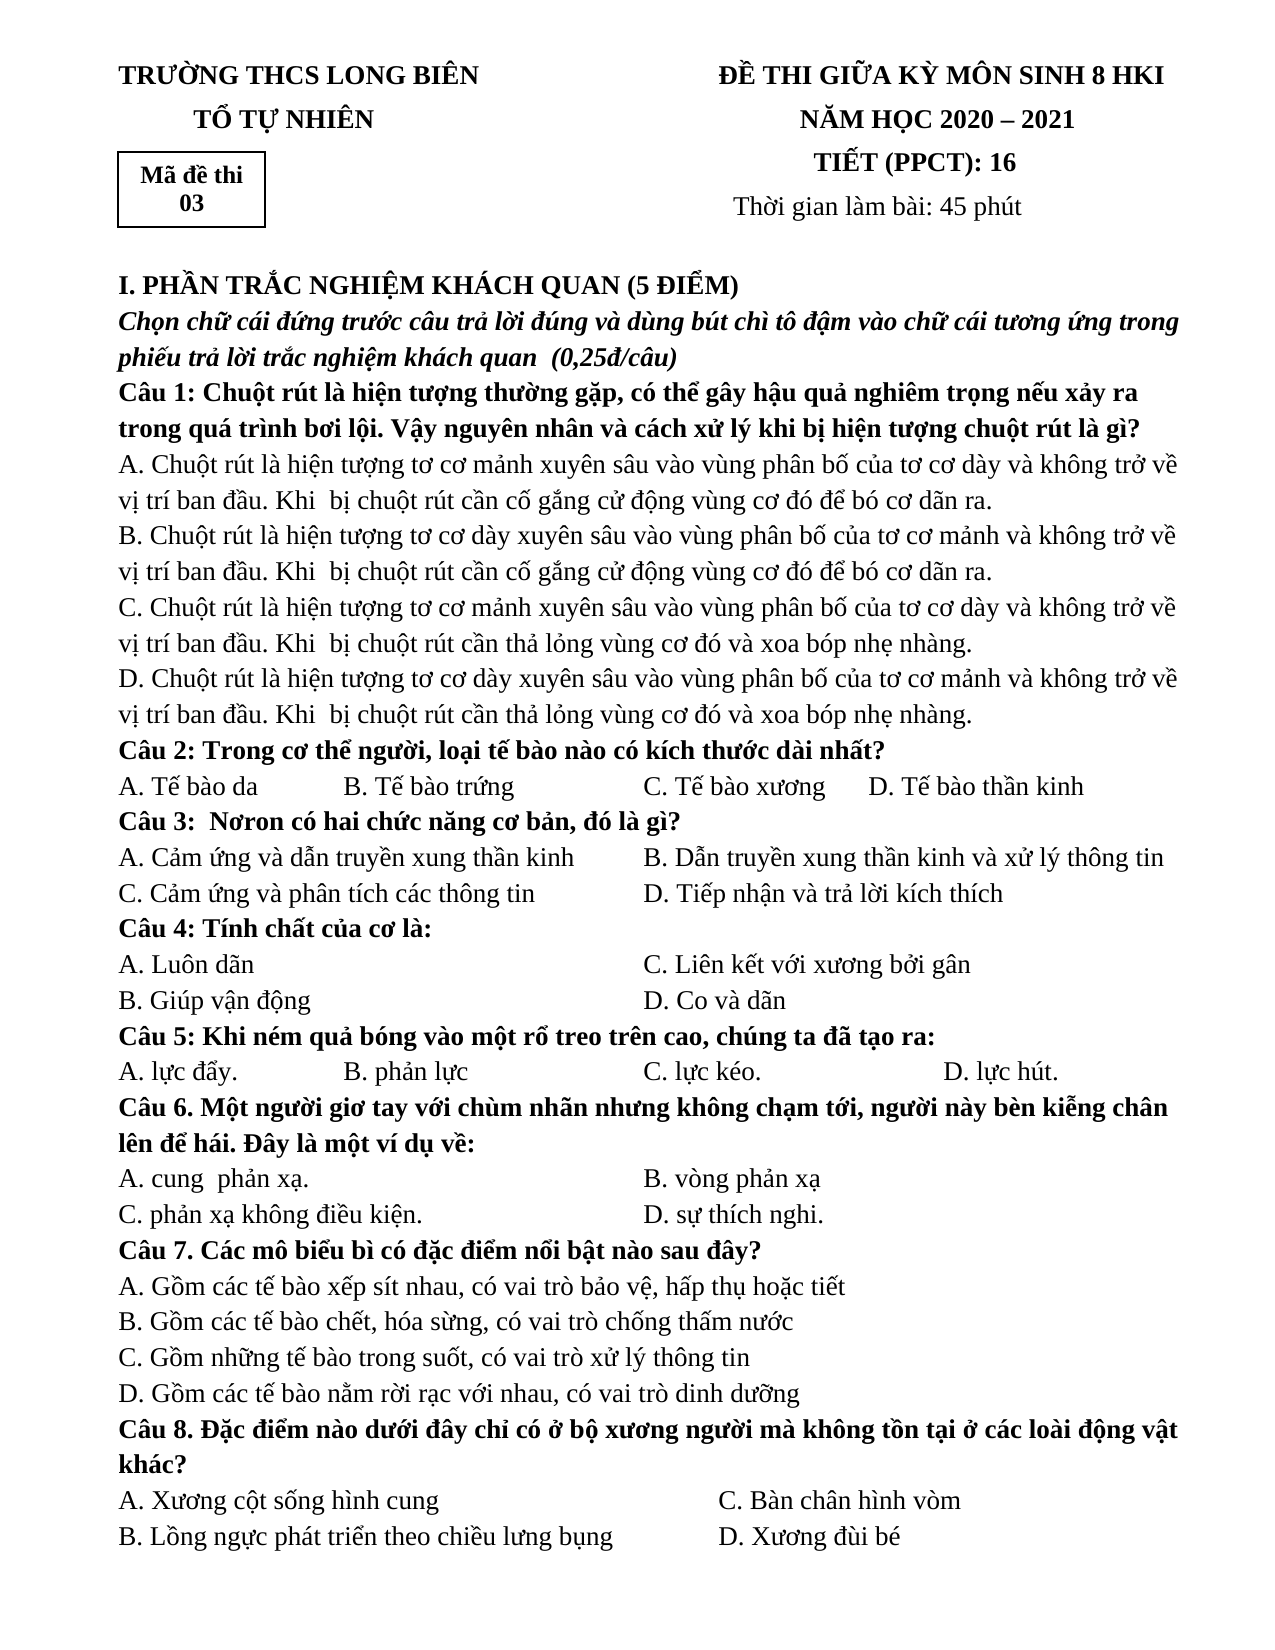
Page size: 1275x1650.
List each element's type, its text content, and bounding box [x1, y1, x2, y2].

text TIẾT (PPCT): 16 [118, 146, 1186, 177]
text C. Chuột rút là hiện tượng tơ cơ mảnh xuyên sâu vào vùng phân bố của tơ cơ dày và không trở về vị trí ban đầu. Khi bị chuột rút cần thả lỏng vùng cơ đó và xoa bóp nhẹ nhàng. [118, 591, 1186, 658]
text TỔ TỰ NHIÊN NĂM HỌC 2020 – 2021 [118, 103, 1186, 134]
text Câu 3: Nơron có hai chức năng cơ bản, đó là gì? [118, 805, 1186, 836]
text Câu 2: Trong cơ thể người, loại tế bào nào có kích thước dài nhất? [118, 734, 1186, 765]
text Câu 8. Đặc điểm nào dưới đây chỉ có ở bộ xương người mà không tồn tại ở các loài động vật khác? [118, 1413, 1186, 1479]
text Câu 7. Các mô biểu bì có đặc điểm nổi bật nào sau đây? [118, 1234, 1186, 1265]
text A. cung phản xạ. B. vòng phản xạ [118, 1163, 1186, 1194]
text C. Cảm ứng và phân tích các thông tin D. Tiếp nhận và trả lời kích thích Câu 4: Tính chất của cơ là: A. Luôn dãn C. Liên kết với xương bởi gân B. Giúp vận động D. Co và dãn Câu 5: Khi ném quả bóng vào một rổ treo trên cao, chúng ta đã tạo ra: [118, 877, 1186, 1051]
text Thời gian làm bài: 45 phút [266, 190, 1186, 221]
text C. Gồm những tế bào trong suốt, có vai trò xử lý thông tin [118, 1341, 1186, 1372]
text A. lực đẩy. B. phản lực C. lực kéo. D. lực hút. Câu 6. Một người giơ tay với chùm nhãn nhưng không chạm tới, người này bèn kiễng chân lên để hái. Đây là một ví dụ về: [118, 1055, 1186, 1158]
text A. Gồm các tế bào xếp sít nhau, có vai trò bảo vệ, hấp thụ hoặc tiết [118, 1270, 1186, 1301]
text I. PHẦN TRẮC NGHIỆM KHÁCH QUAN (5 ĐIỂM) [118, 269, 1186, 301]
text B. Gồm các tế bào chết, hóa sừng, có vai trò chống thấm nước [118, 1306, 1186, 1337]
text C. phản xạ không điều kiện. D. sự thích nghi. [118, 1198, 1186, 1229]
text A. Xương cột sống hình cung C. Bàn chân hình vòm [118, 1484, 1186, 1515]
text Câu 1: Chuột rút là hiện tượng thường gặp, có thể gây hậu quả nghiêm trọng nếu xảy ra trong quá trình bơi lội. Vậy nguyên nhân và cách xử lý khi bị hiện tượng chuột rút là gì? [118, 377, 1186, 443]
text B. Chuột rút là hiện tượng tơ cơ dày xuyên sâu vào vùng phân bố của tơ cơ mảnh và không trở về vị trí ban đầu. Khi bị chuột rút cần cố gắng cử động vùng cơ đó để bó cơ dãn ra. [118, 519, 1186, 586]
text A. Tế bào da B. Tế bào trứng C. Tế bào xương D. Tế bào thần kinh [118, 769, 1186, 801]
text D. Chuột rút là hiện tượng tơ cơ dày xuyên sâu vào vùng phân bố của tơ cơ mảnh và không trở về vị trí ban đầu. Khi bị chuột rút cần thả lỏng vùng cơ đó và xoa bóp nhẹ nhàng. [118, 662, 1186, 729]
text B. Lồng ngực phát triển theo chiều lưng bụng D. Xương đùi bé [118, 1520, 1186, 1551]
text A. Cảm ứng và dẫn truyền xung thần kinh B. Dẫn truyền xung thần kinh và xử lý thông tin [118, 841, 1186, 872]
text D. Gồm các tế bào nằm rời rạc với nhau, có vai trò dinh dưỡng [118, 1377, 1186, 1408]
text Chọn chữ cái đứng trước câu trả lời đúng và dùng bút chì tô đậm vào chữ cái tương ứng trong phiếu trả lời trắc nghiệm khách quan (0,25đ/câu) [118, 305, 1186, 372]
text TRƯỜNG THCS LONG BIÊN ĐỀ THI GIỮA KỲ MÔN SINH 8 HKI [118, 59, 1186, 90]
text A. Chuột rút là hiện tượng tơ cơ mảnh xuyên sâu vào vùng phân bố của tơ cơ dày và không trở về vị trí ban đầu. Khi bị chuột rút cần cố gắng cử động vùng cơ đó để bó cơ dãn ra. [118, 448, 1186, 515]
